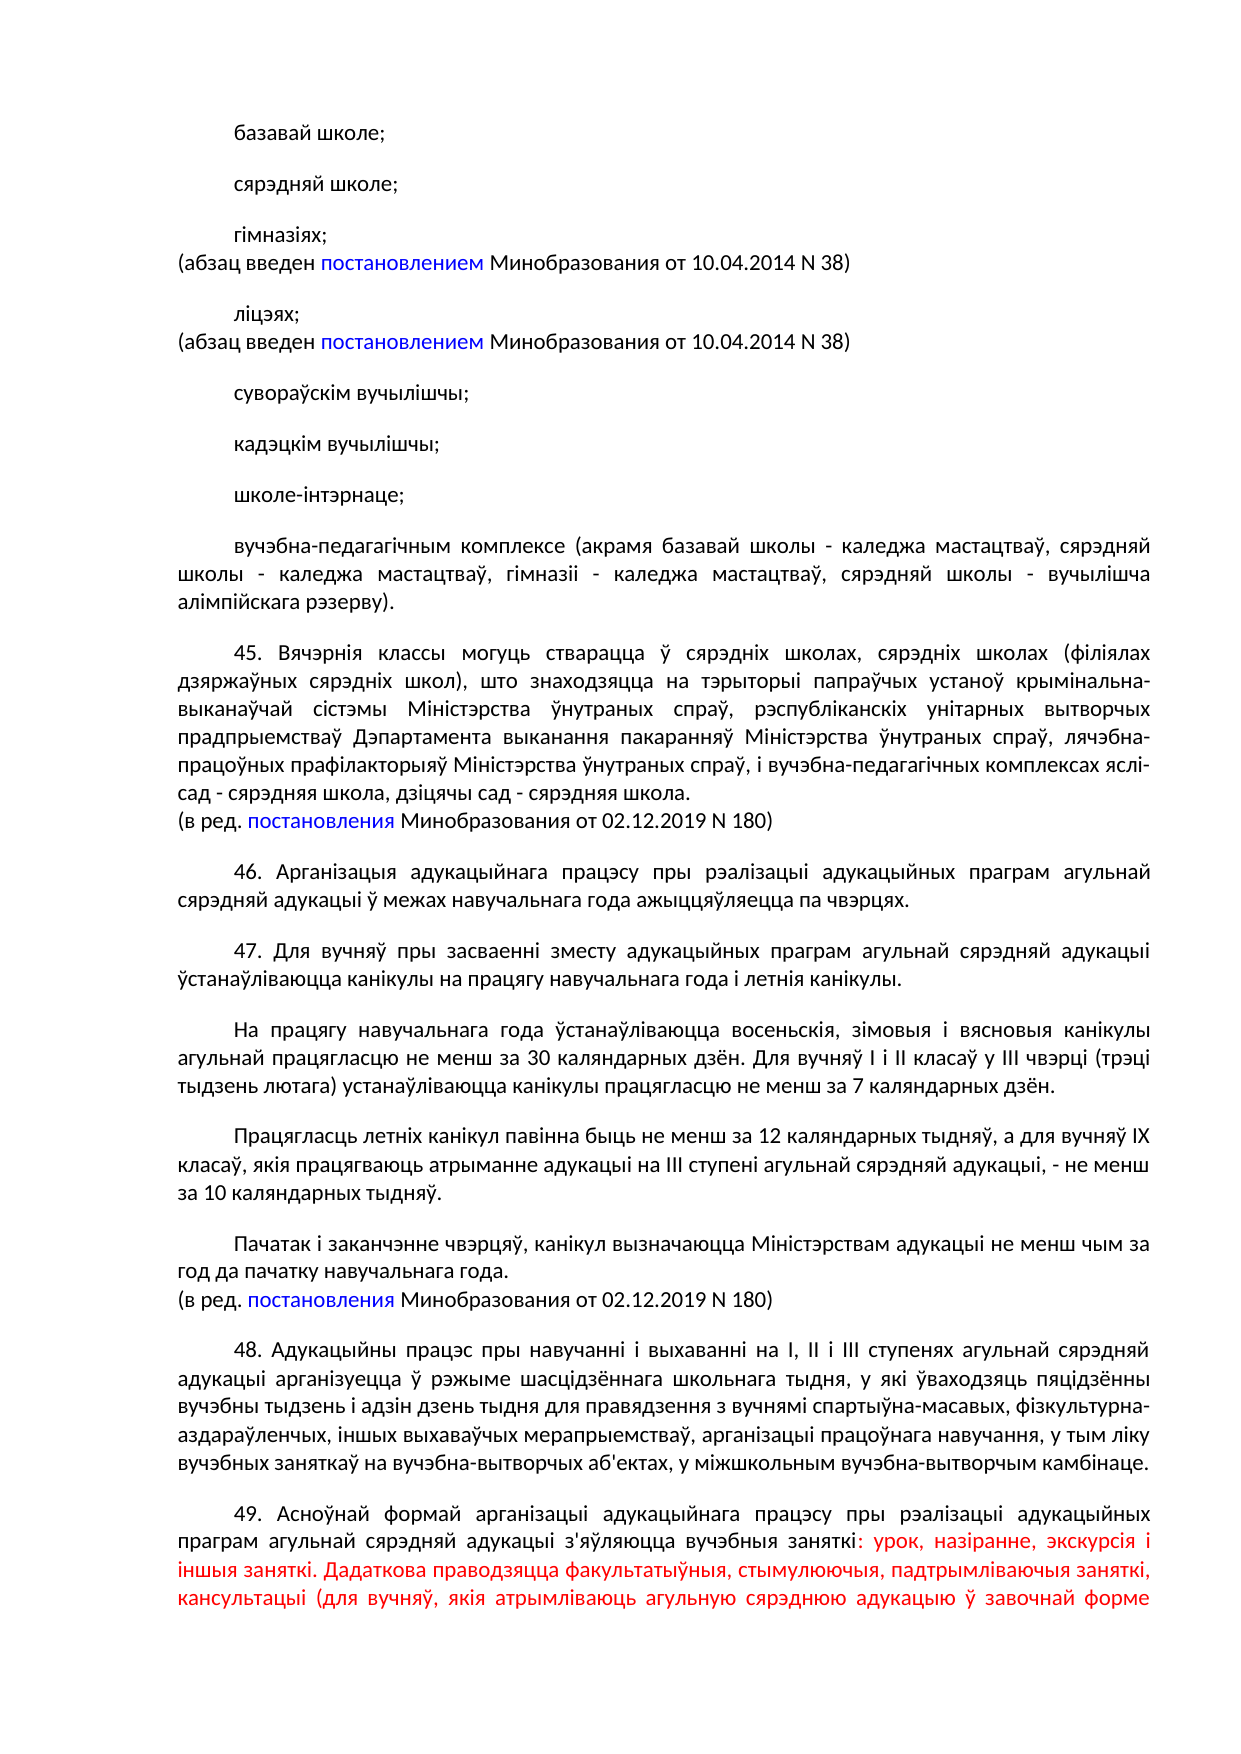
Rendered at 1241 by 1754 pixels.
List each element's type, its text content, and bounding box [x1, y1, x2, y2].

text вучэбна-педагагiчным комплексе (акрамя базавай школы - каледжа мастацтваў, сярэдняй школы - каледжа мастацтваў, гiмназii - каледжа мастацтваў, сярэдняй школы - вучылiшча алiмпiйскага рэзерву). [177, 531, 1152, 615]
text (в ред. постановления Минобразования от 02.12.2019 N 180) [177, 1285, 1152, 1313]
text Пачатак i заканчэнне чвэрцяў, канiкул вызначаюцца Мiнiстэрствам адукацыi не менш чым за год да пачатку навучальнага года. [177, 1229, 1152, 1285]
text сярэдняй школе; [177, 169, 1152, 197]
text (абзац введен постановлением Минобразования от 10.04.2014 N 38) [177, 327, 1152, 355]
text кадэцкiм вучылiшчы; [177, 429, 1152, 457]
text Працягласць летнiх канiкул павiнна быць не менш за 12 каляндарных тыдняў, а для вучняў IX класаў, якiя працягваюць атрыманне адукацыi на III ступенi агульнай сярэдняй адукацыi, - не менш за 10 каляндарных тыдняў. [177, 1122, 1152, 1206]
text (абзац введен постановлением Минобразования от 10.04.2014 N 38) [177, 248, 1152, 276]
text 47. Для вучняў пры засваеннi зместу адукацыйных праграм агульнай сярэдняй адукацыi ўстанаўлiваюцца канiкулы на працягу навучальнага года i летнiя канiкулы. [177, 936, 1152, 992]
text 48. Адукацыйны працэс пры навучаннi i выхаваннi на I, II i III ступенях агульнай сярэдняй адукацыi арганiзуецца ў рэжыме шасцiдзённага школьнага тыдня, у якi ўваходзяць пяцiдзённы вучэбны тыдзень i адзiн дзень тыдня для правядзення з вучнямi спартыўна-масавых, фiзкультурна-аздараўленчых, iншых выхаваўчых мерапрыемстваў, арганiзацыi працоўнага навучання, у тым лiку вучэбных заняткаў на вучэбна-вытворчых аб'ектах, у мiжшкольным вучэбна-вытворчым камбiнаце. [177, 1336, 1152, 1476]
text базавай школе; [177, 118, 1152, 146]
text лiцэях; [177, 299, 1152, 327]
text сувораўскiм вучылiшчы; [177, 378, 1152, 406]
text гiмназiях; [177, 220, 1152, 248]
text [177, 1499, 1152, 1611]
text На працягу навучальнага года ўстанаўлiваюцца восеньскiя, зiмовыя i вясновыя канiкулы агульнай працягласцю не менш за 30 каляндарных дзён. Для вучняў I i II класаў у III чвэрцi (трэцi тыдзень лютага) устанаўлiваюцца канiкулы працягласцю не менш за 7 каляндарных дзён. [177, 1015, 1152, 1099]
text 45. Вячэрнiя классы могуць стварацца ў сярэднiх школах, сярэднiх школах (фiлiялах дзяржаўных сярэднiх школ), што знаходзяцца на тэрыторыi папраўчых устаноў крымiнальна-выканаўчай сiстэмы Мiнiстэрства ўнутраных спраў, рэспублiканскiх унiтарных вытворчых прадпрыемстваў Дэпартамента выканання пакаранняў Мiнiстэрства ўнутраных спраў, лячэбна-працоўных прафiлакторыяў Мiнiстэрства ўнутраных спраў, i вучэбна-педагагiчных комплексах яслi-сад - сярэдняя школа, дзiцячы сад - сярэдняя школа. [177, 638, 1152, 806]
text (в ред. постановления Минобразования от 02.12.2019 N 180) [177, 806, 1152, 834]
text школе-iнтэрнаце; [177, 480, 1152, 508]
text 46. Арганiзацыя адукацыйнага працэсу пры рэалiзацыi адукацыйных праграм агульнай сярэдняй адукацыi ў межах навучальнага года ажыццяўляецца па чвэрцях. [177, 857, 1152, 913]
